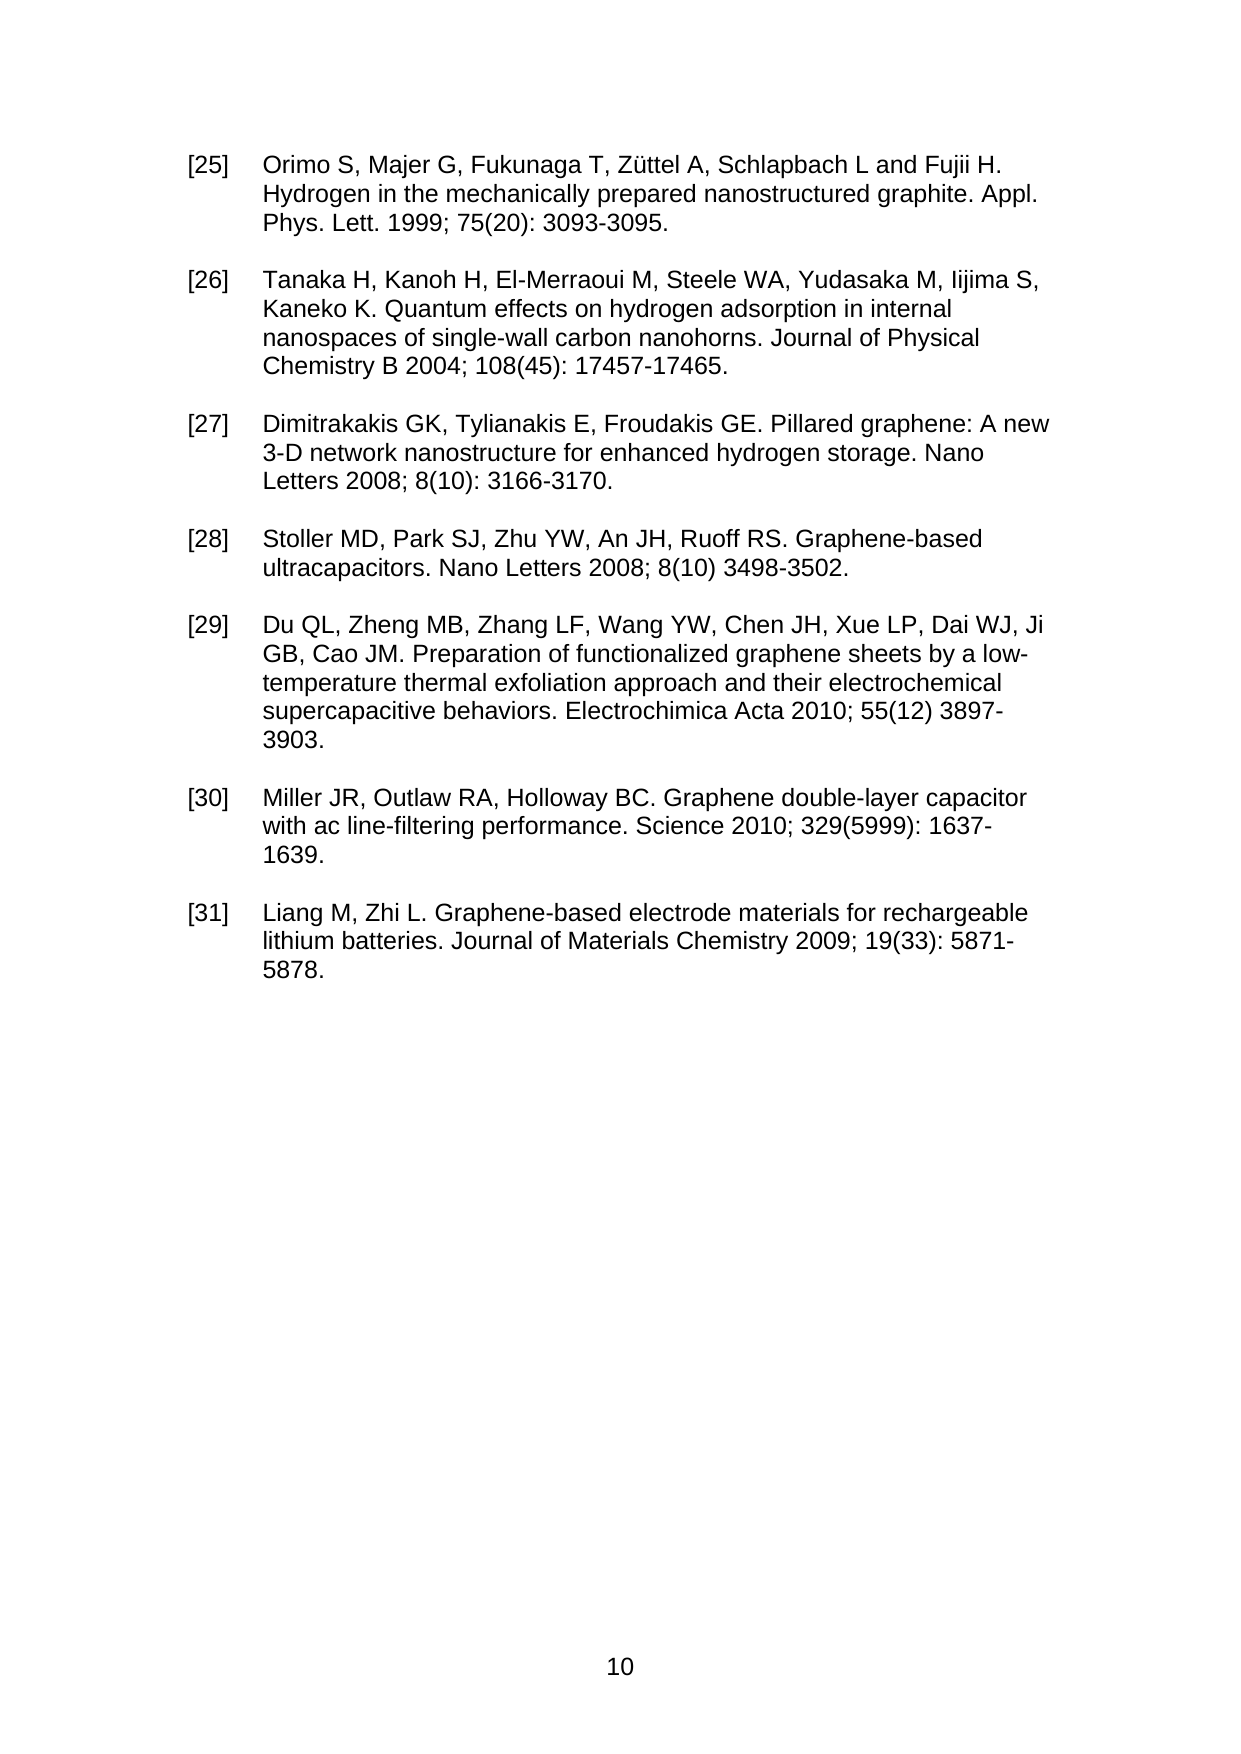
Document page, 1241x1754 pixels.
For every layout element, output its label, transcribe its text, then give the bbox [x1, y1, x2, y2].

text [28] Stoller MD, Park SJ, Zhu YW, An JH, Ruoff RS. Graphene-based ultracapacitors. Nano Letters 2008; 8(10) 3498-3502. [187, 524, 1053, 581]
text [29] Du QL, Zheng MB, Zhang LF, Wang YW, Chen JH, Xue LP, Dai WJ, Ji GB, Cao JM. Preparation of functionalized graphene sheets by a low-temperature thermal exfoliation approach and their electrochemical supercapacitive behaviors. Electrochimica Acta 2010; 55(12) 3897-3903. [187, 610, 1053, 754]
text [31] Liang M, Zhi L. Graphene-based electrode materials for rechargeable lithium batteries. Journal of Materials Chemistry 2009; 19(33): 5871-5878. [187, 897, 1053, 984]
text [27] Dimitrakakis GK, Tylianakis E, Froudakis GE. Pillared graphene: A new 3-D network nanostructure for enhanced hydrogen storage. Nano Letters 2008; 8(10): 3166-3170. [187, 409, 1053, 495]
text [25] Orimo S, Majer G, Fukunaga T, Züttel A, Schlapbach L and Fujii H. Hydrogen in the mechanically prepared nanostructured graphite. Appl. Phys. Lett. 1999; 75(20): 3093-3095. [187, 150, 1053, 236]
text [26] Tanaka H, Kanoh H, El-Merraoui M, Steele WA, Yudasaka M, Iijima S, Kaneko K. Quantum effects on hydrogen adsorption in internal nanospaces of single-wall carbon nanohorns. Journal of Physical Chemistry B 2004; 108(45): 17457-17465. [187, 265, 1053, 380]
text [30] Miller JR, Outlaw RA, . Graphene double-layer capacitor with ac line-filtering performance. Science 2010; 329(5999): 1637-1639. [187, 782, 1053, 869]
